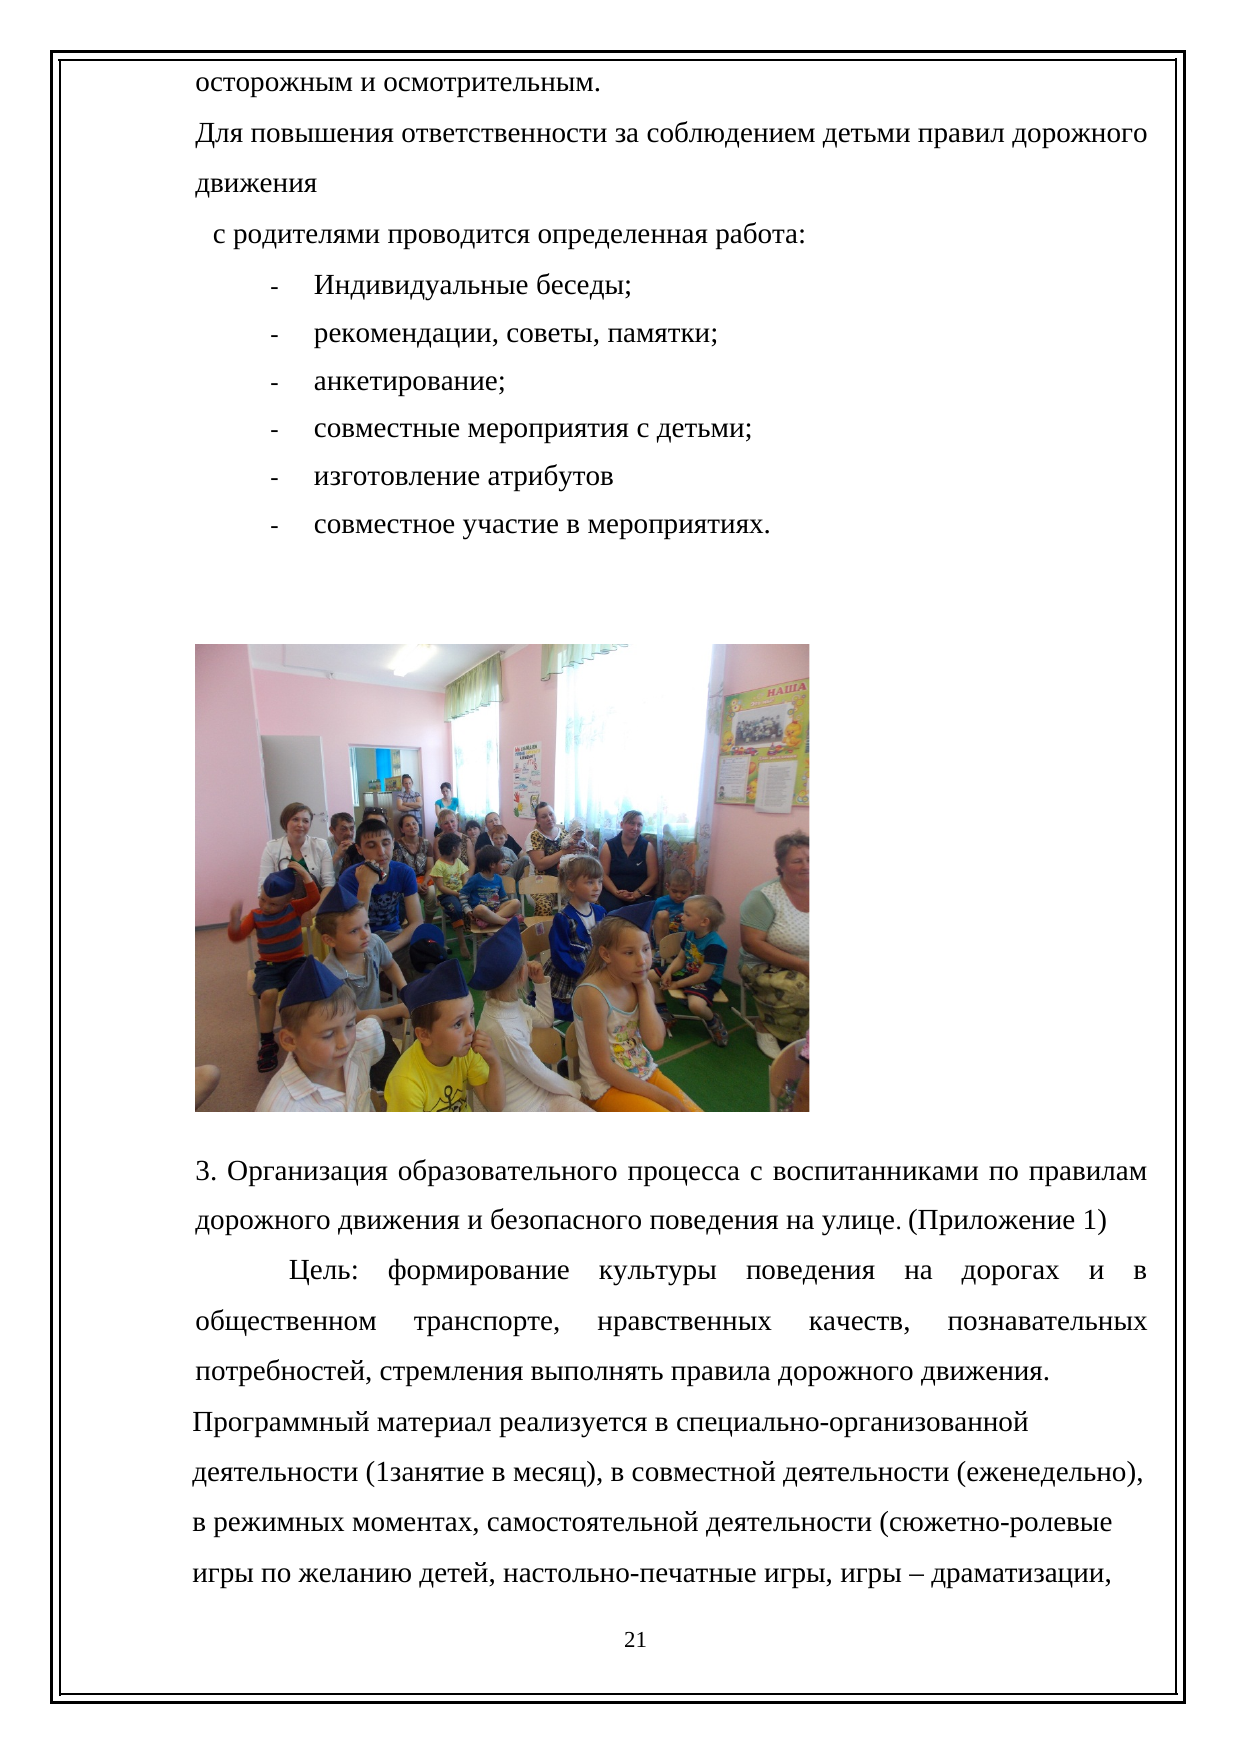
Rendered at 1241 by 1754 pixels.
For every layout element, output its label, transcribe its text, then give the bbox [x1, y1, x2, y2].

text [195, 64, 1148, 98]
list изготовление атрибутов [270, 458, 1175, 492]
subtitle 3. Организация образовательного процесса с воспитанниками по правилам дорожного движения и безопасного поведения на улице. (Приложение 1) [195, 1153, 1148, 1236]
list совместные мероприятия с детьми; [270, 411, 1175, 444]
list анкетирование; [270, 363, 1175, 396]
list совместное участие в мероприятиях. [270, 506, 1175, 540]
text Для повышения ответственности за соблюдением детьми правил дорожного движения [195, 115, 1174, 199]
text с родителями проводится определенная работа: [89, 216, 1174, 250]
list Индивидуальные беседы; [270, 267, 1175, 301]
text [192, 1404, 1148, 1588]
list рекомендации, советы, памятки; [270, 315, 1175, 348]
picture [195, 644, 810, 1112]
text Цель: формирование культуры поведения на дорогах и в общественном транспорте, нравственных качеств, познавательных потребностей, стремления выполнять правила дорожного движения. [195, 1252, 1148, 1387]
